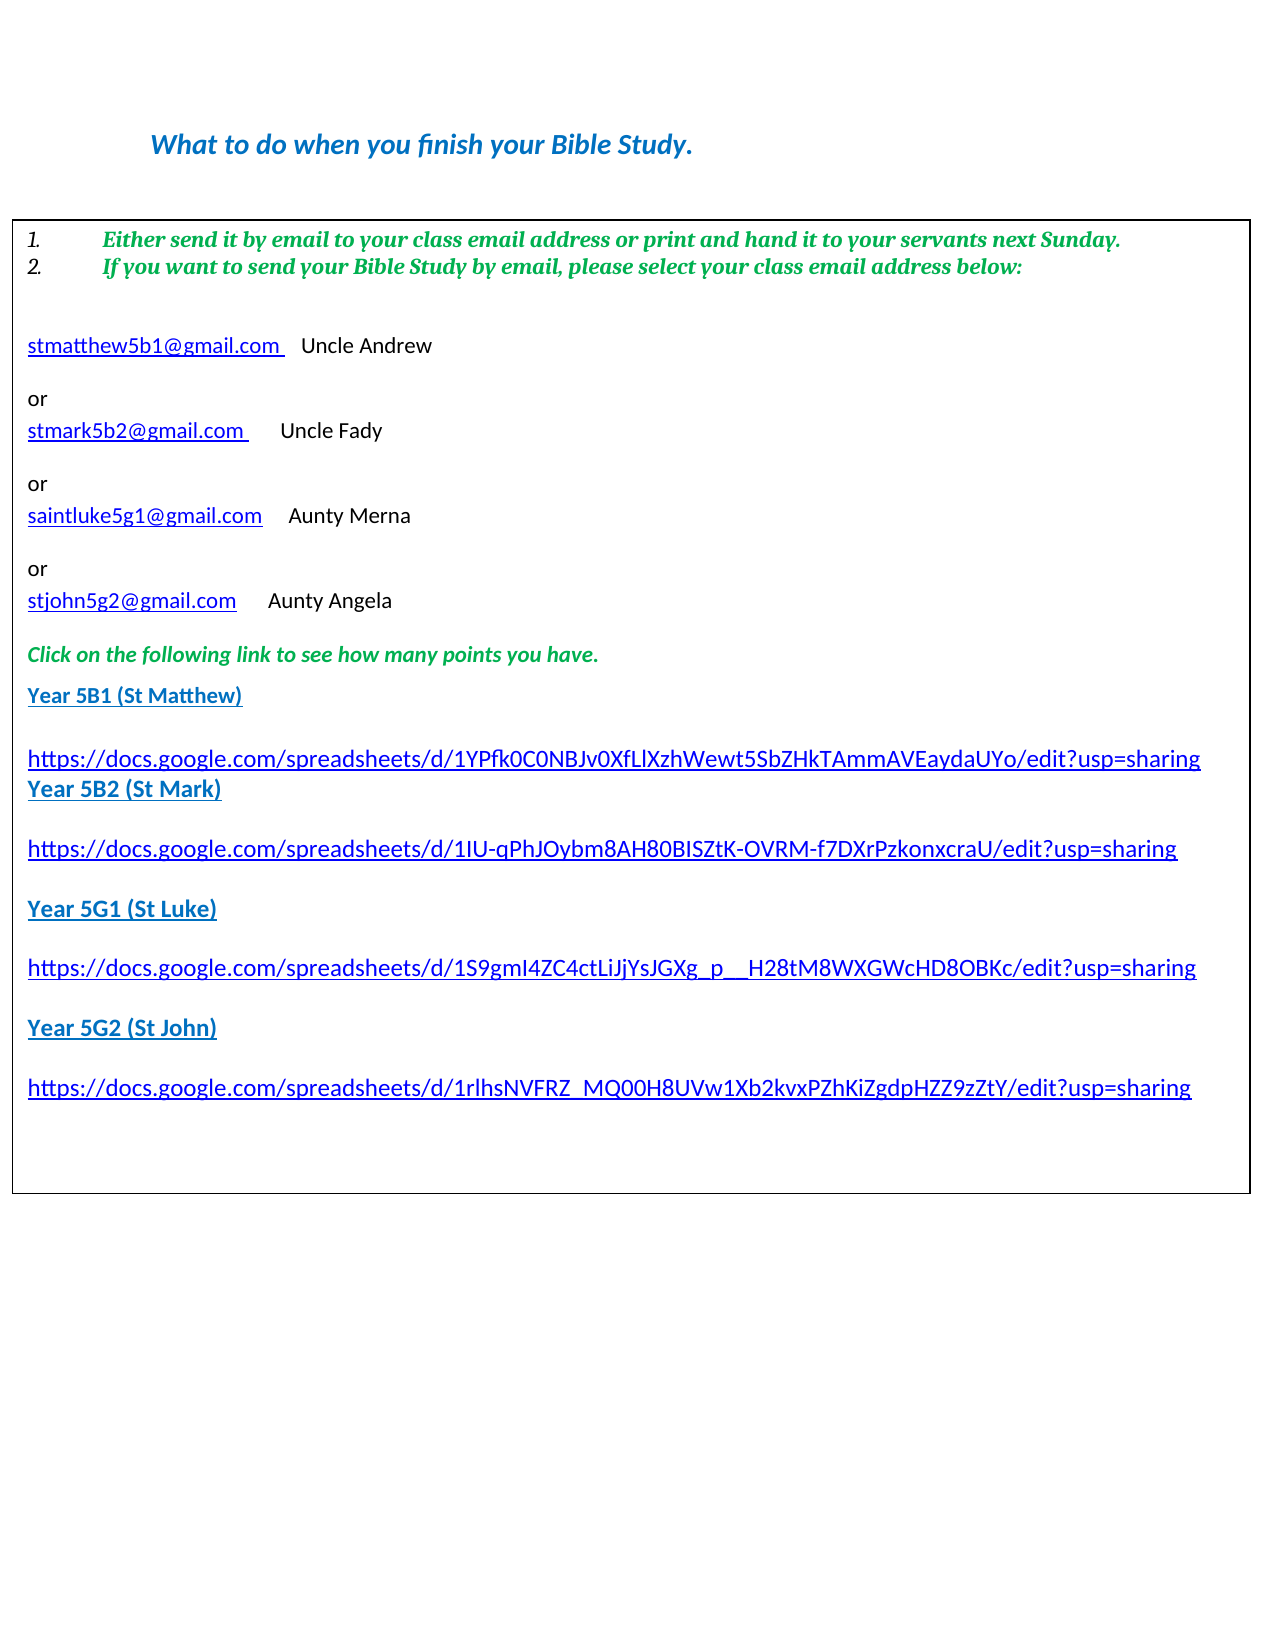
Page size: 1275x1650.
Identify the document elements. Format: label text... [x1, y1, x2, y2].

text What to do when you finish your Bible Study. [150, 126, 1125, 162]
